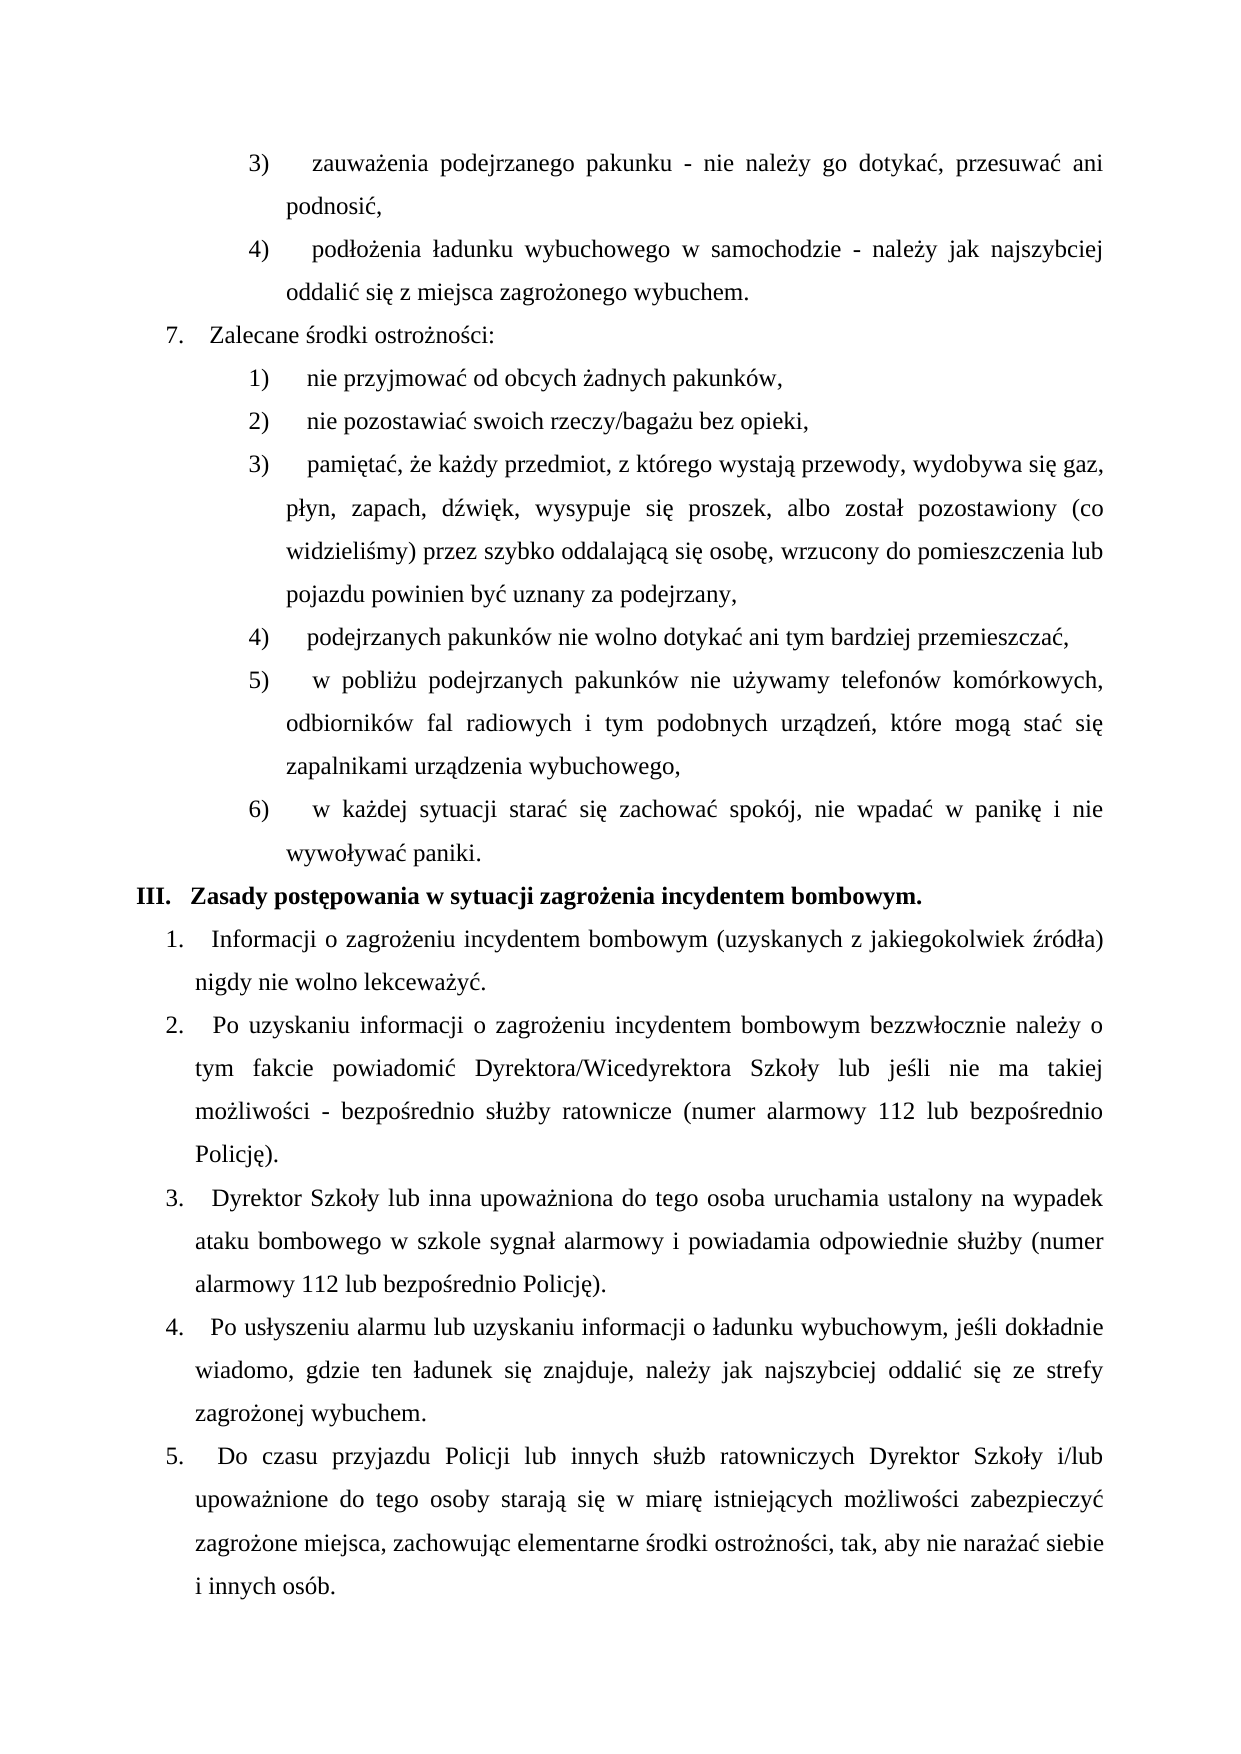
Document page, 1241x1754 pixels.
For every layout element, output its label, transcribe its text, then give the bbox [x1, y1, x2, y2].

text 3) pamiętać, że każdy przedmiot, z którego wystają przewody, wydobywa się gaz, płyn, zapach, dźwięk, wysypuje się proszek, albo został pozostawiony (co widzieliśmy) przez szybko oddalającą się osobę, wrzucony do pomieszczenia lub pojazdu powinien być uznany za podejrzany, [248, 708, 1104, 866]
text 6) w każdej sytuacji starać się zachować spokój, nie wpadać w panikę i nie wywoływać paniki. [248, 1053, 1104, 1125]
text 7. Zalecane środki ostrożności: [165, 579, 1104, 608]
text 2) nie pozostawiać swoich rzeczy/bagażu bez opieki, [248, 665, 1104, 694]
text 3. Dyrektor Szkoły lub inna upoważniona do tego osoba uruchamia ustalony na wypadek ataku bombowego w szkole sygnał alarmowy i powiadamia odpowiednie służby (numer alarmowy 112 lub bezpośrednio Policję). [165, 1441, 1104, 1556]
text 5) w pobliżu podejrzanych pakunków nie używamy telefonów komórkowych, odbiorników fal radiowych i tym podobnych urządzeń, które mogą stać się zapalnikami urządzenia wybuchowego, [248, 924, 1104, 1039]
text 4) podłożenia ładunku wybuchowego w samochodzie - należy jak najszybciej oddalić się z miejsca zagrożonego wybuchem. [248, 493, 1104, 564]
text 4) podejrzanych pakunków nie wolno dotykać ani tym bardziej przemieszczać, [248, 881, 1104, 909]
text 1) nie przyjmować od obcych żadnych pakunków, [248, 622, 1104, 651]
text 2) otrzymania podejrzanej przesyłki - należy położyć ją na gładkiej powierzchni i oddalić się na odległość minimum 10 m, przesyłki nie wolno ściskać ani deformować, [248, 277, 1104, 392]
text III. Zasady postępowania w sytuacji zagrożenia incydentem bombowym. [136, 1139, 1104, 1168]
text 3) zauważenia podejrzanego pakunku - nie należy go dotykać, przesuwać ani podnosić, [248, 406, 1104, 478]
text 2. Po uzyskaniu informacji o zagrożeniu incydentem bombowym bezzwłocznie należy o tym fakcie powiadomić Dyrektora/Wicedyrektora Szkoły lub jeśli nie ma takiej możliwości - bezpośrednio służby ratownicze (numer alarmowy 112 lub bezpośrednio Policję). [165, 1269, 1104, 1427]
text 1) podłożenia ładunku wybuchowego - należy jak najszybciej oddalić się z miejsca zagrożonego wybuchem i zadzwonić na numer alarmowy 112 lub na Policję, [248, 148, 1104, 263]
text 1. Informacji o zagrożeniu incydentem bombowym (uzyskanych z jakiegokolwiek źródła) nigdy nie wolno lekceważyć. [165, 1183, 1104, 1254]
